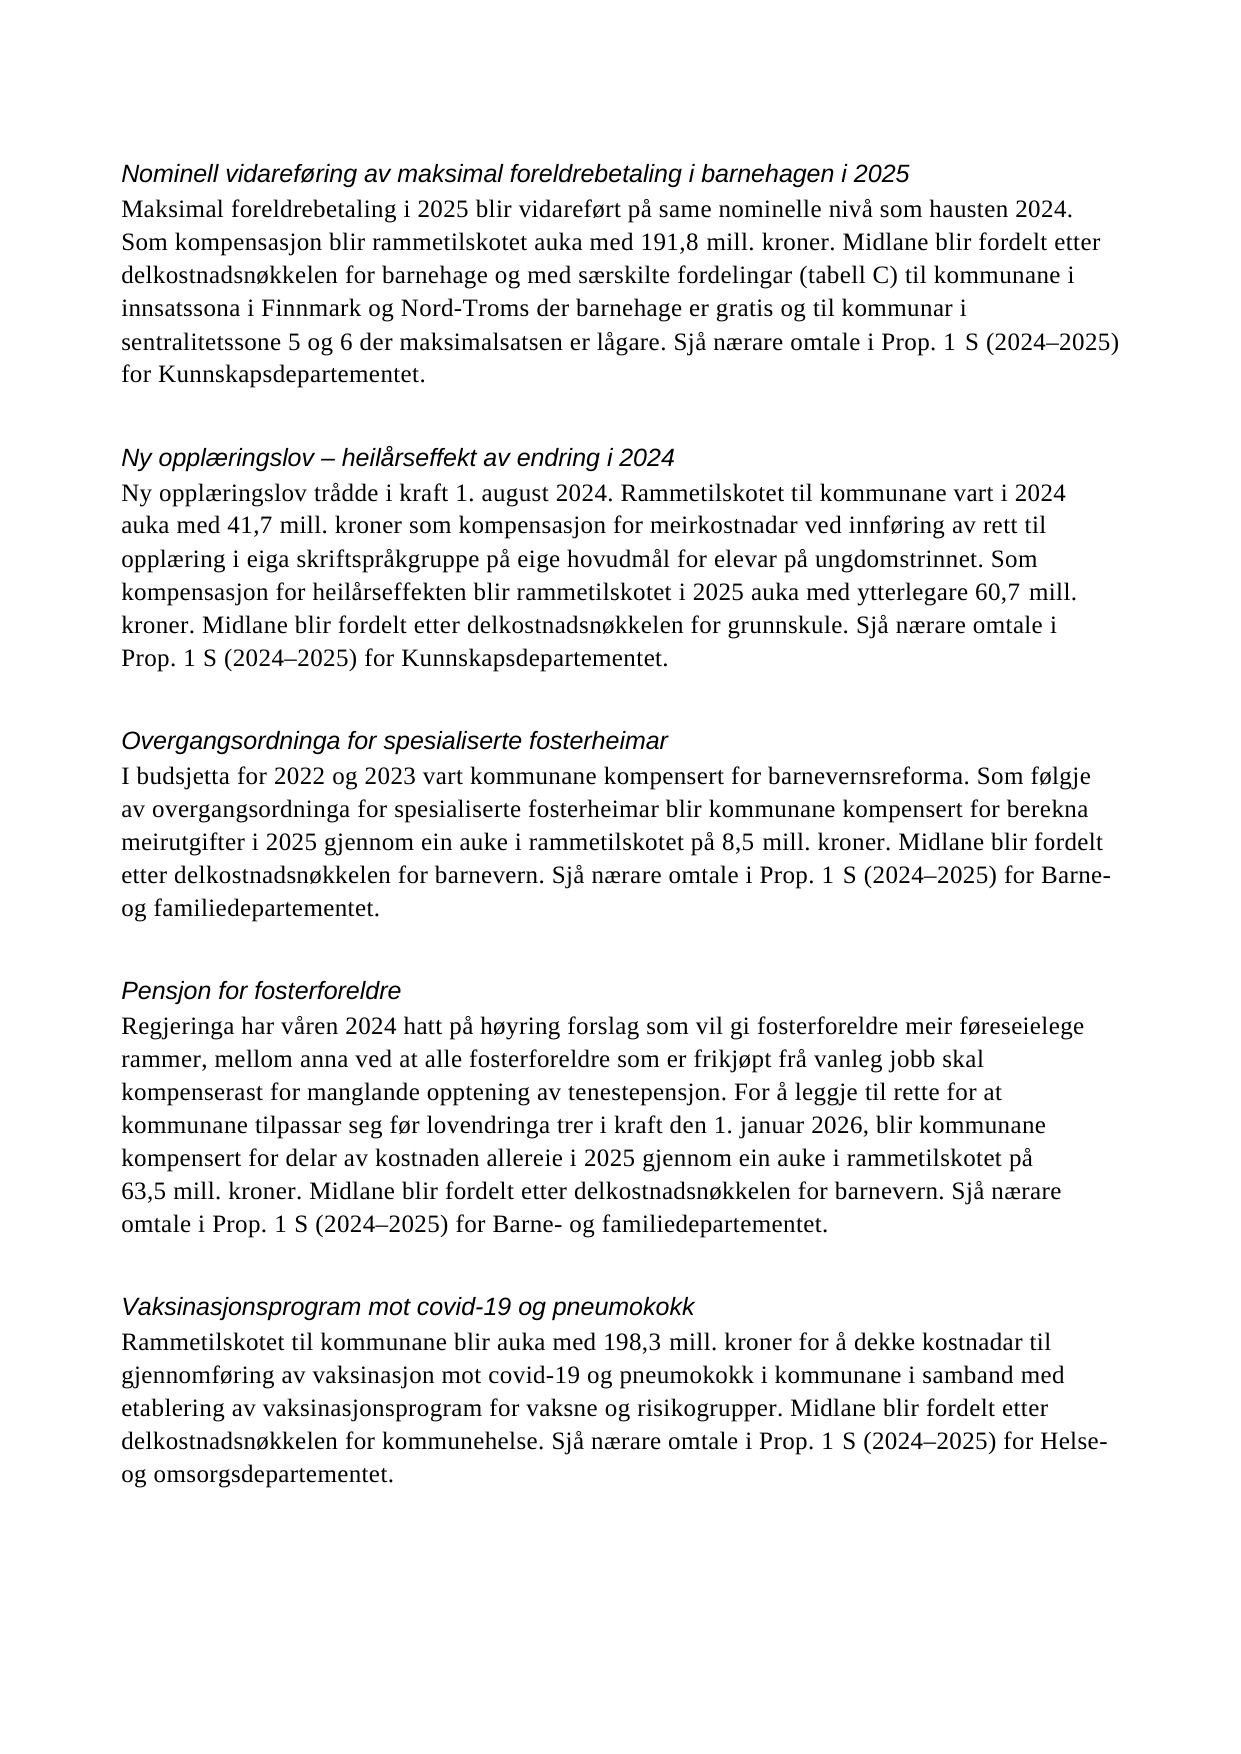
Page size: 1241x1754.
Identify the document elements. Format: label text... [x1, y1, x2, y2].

text Nominell vidareføring av maksimal foreldrebetaling i barnehagen i 2025 [121, 159, 1119, 188]
text Ny opplæringslov trådde i kraft 1. august 2024. Rammetilskotet til kommunane vart i 2024 auka med 41,7 mill. kroner som kompensasjon for meirkostnadar ved innføring av rett til opplæring i eiga skriftspråkgruppe på eige hovudmål for elevar på ungdomstrinnet. Som kompensasjon for heilårseffekten blir rammetilskotet i 2025 auka med ytterlegare 60,7 mill. kroner. Midlane blir fordelt etter delkostnadsnøkkelen for grunnskule. Sjå nærare omtale i Prop. 1 S (2024–2025) for Kunnskapsdepartementet. [121, 478, 1119, 671]
text Maksimal foreldrebetaling i 2025 blir vidareført på same nominelle nivå som hausten 2024. Som kompensasjon blir rammetilskotet auka med 191,8 mill. kroner. Midlane blir fordelt etter delkostnadsnøkkelen for barnehage og med særskilte fordelingar (tabell C) til kommunane i innsatssona i Finnmark og Nord-Troms der barnehage er gratis og til kommunar i sentralitetssone 5 og 6 der maksimalsatsen er lågare. Sjå nærare omtale i Prop. 1 S (2024–2025) for Kunnskapsdepartementet. [121, 194, 1119, 388]
text Regjeringa har våren 2024 hatt på høyring forslag som vil gi fosterforeldre meir føreseielege rammer, mellom anna ved at alle fosterforeldre som er frikjøpt frå vanleg jobb skal kompenserast for manglande opptening av tenestepensjon. For å leggje til rette for at kommunane tilpassar seg før lovendringa trer i kraft den 1. januar 2026, blir kommunane kompensert for delar av kostnaden allereie i 2025 gjennom ein auke i rammetilskotet på 63,5 mill. kroner. Midlane blir fordelt etter delkostnadsnøkkelen for barnevern. Sjå nærare omtale i Prop. 1 S (2024–2025) for Barne- og familiedepartementet. [121, 1011, 1119, 1238]
text Vaksinasjonsprogram mot covid-19 og pneumokokk [121, 1292, 1119, 1321]
text Ny opplæringslov – heilårseffekt av endring i 2024 [121, 443, 1119, 471]
text Pensjon for fosterforeldre [121, 976, 1119, 1004]
text I budsjetta for 2022 og 2023 vart kommunane kompensert for barnevernsreforma. Som følgje av overgangsordninga for spesialiserte fosterheimar blir kommunane kompensert for berekna meirutgifter i 2025 gjennom ein auke i rammetilskotet på 8,5 mill. kroner. Midlane blir fordelt etter delkostnadsnøkkelen for barnevern. Sjå nærare omtale i Prop. 1 S (2024–2025) for Barne- og familiedepartementet. [121, 761, 1119, 922]
text Rammetilskotet til kommunane blir auka med 198,3 mill. kroner for å dekke kostnadar til gjennomføring av vaksinasjon mot covid-19 og pneumokokk i kommunane i samband med etablering av vaksinasjonsprogram for vaksne og risikogrupper. Midlane blir fordelt etter delkostnadsnøkkelen for kommunehelse. Sjå nærare omtale i Prop. 1 S (2024–2025) for Helse- og omsorgsdepartementet. [121, 1327, 1119, 1488]
text Overgangsordninga for spesialiserte fosterheimar [121, 726, 1119, 754]
